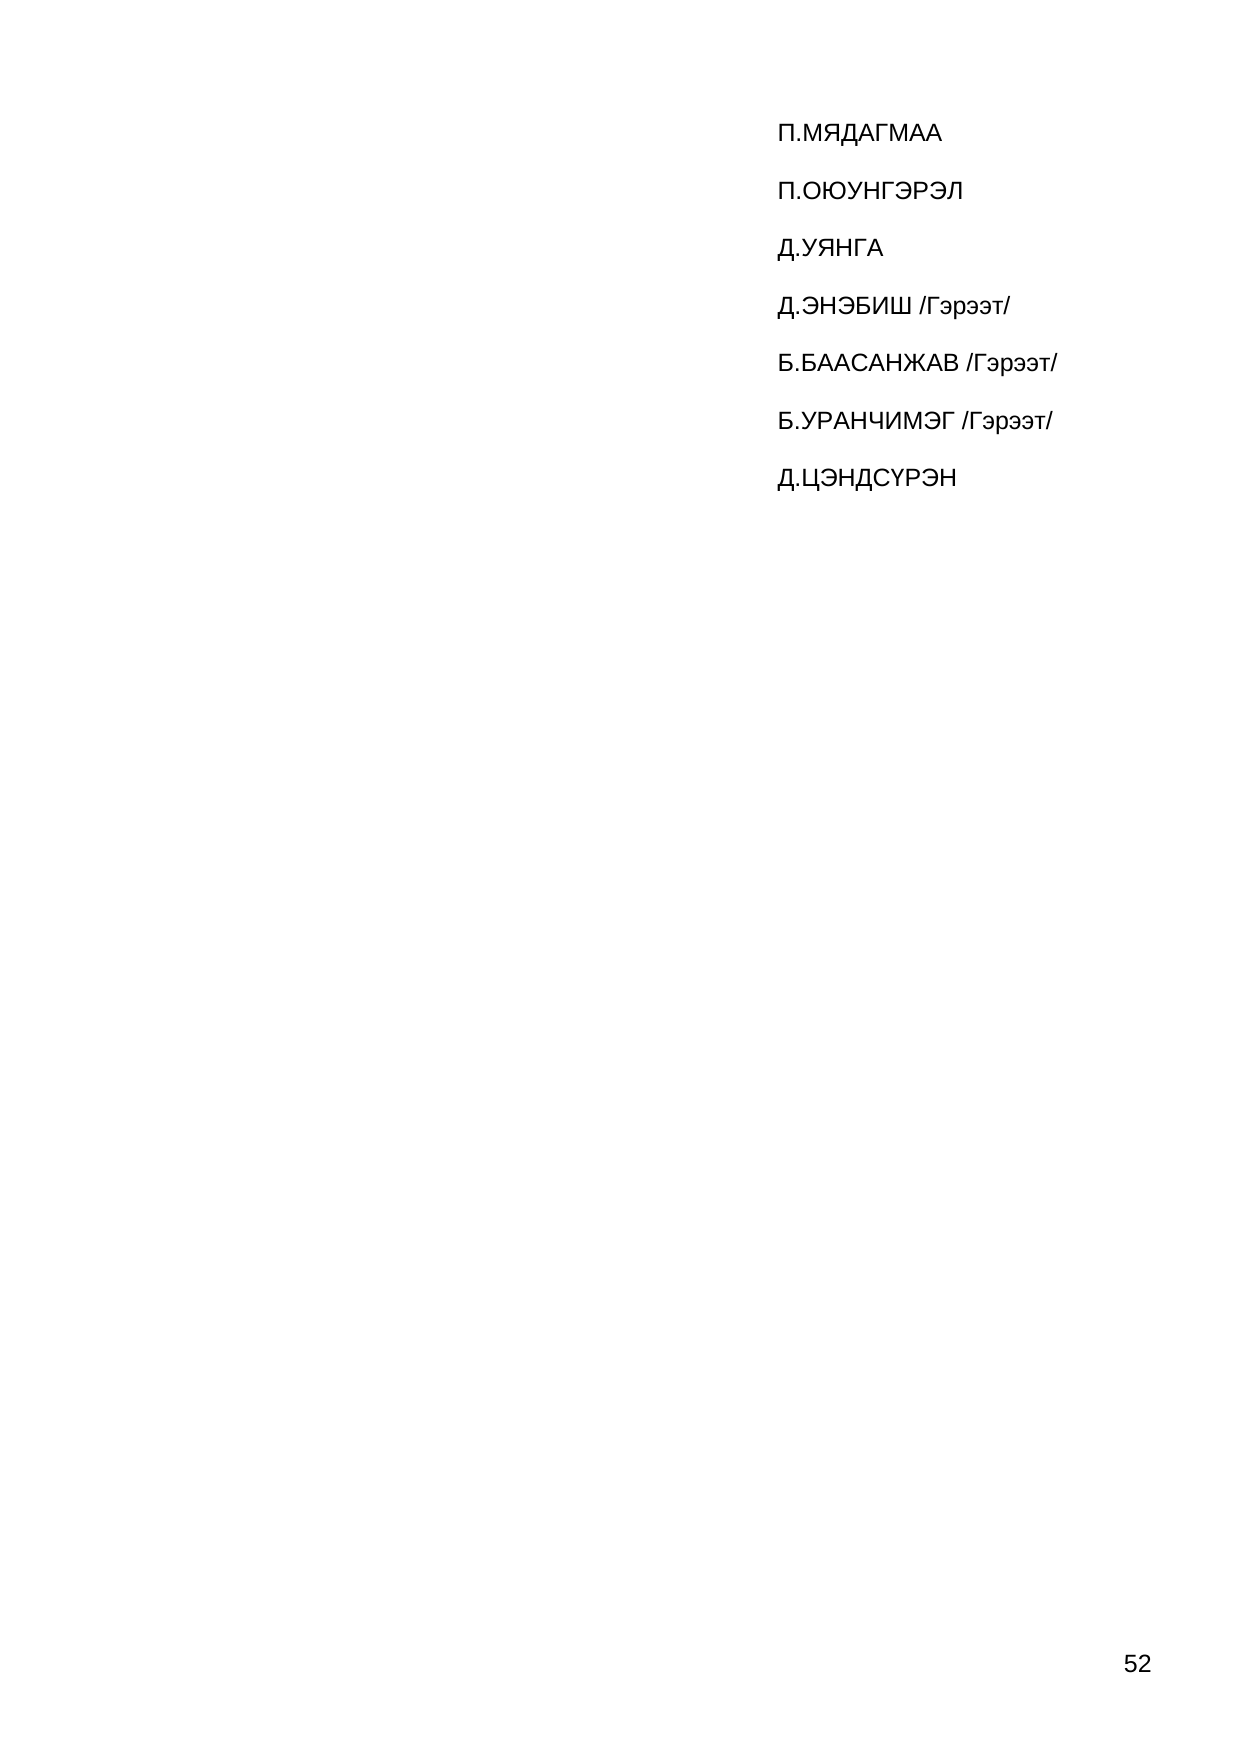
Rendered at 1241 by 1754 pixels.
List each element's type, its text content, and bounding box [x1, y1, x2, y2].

text Б.БААСАНЖАВ /Гэрээт/ [177, 348, 1152, 377]
text Б.УРАНЧИМЭГ /Гэрээт/ [177, 406, 1152, 434]
text П.МЯДАГМАА [702, 118, 1152, 147]
text П.ОЮУНГЭРЭЛ [702, 176, 1152, 204]
text Д.ЭНЭБИШ /Гэрээт/ [177, 291, 1152, 319]
text Д.УЯНГА [177, 233, 1152, 262]
text Д.ЦЭНДСҮРЭН [702, 463, 1152, 492]
